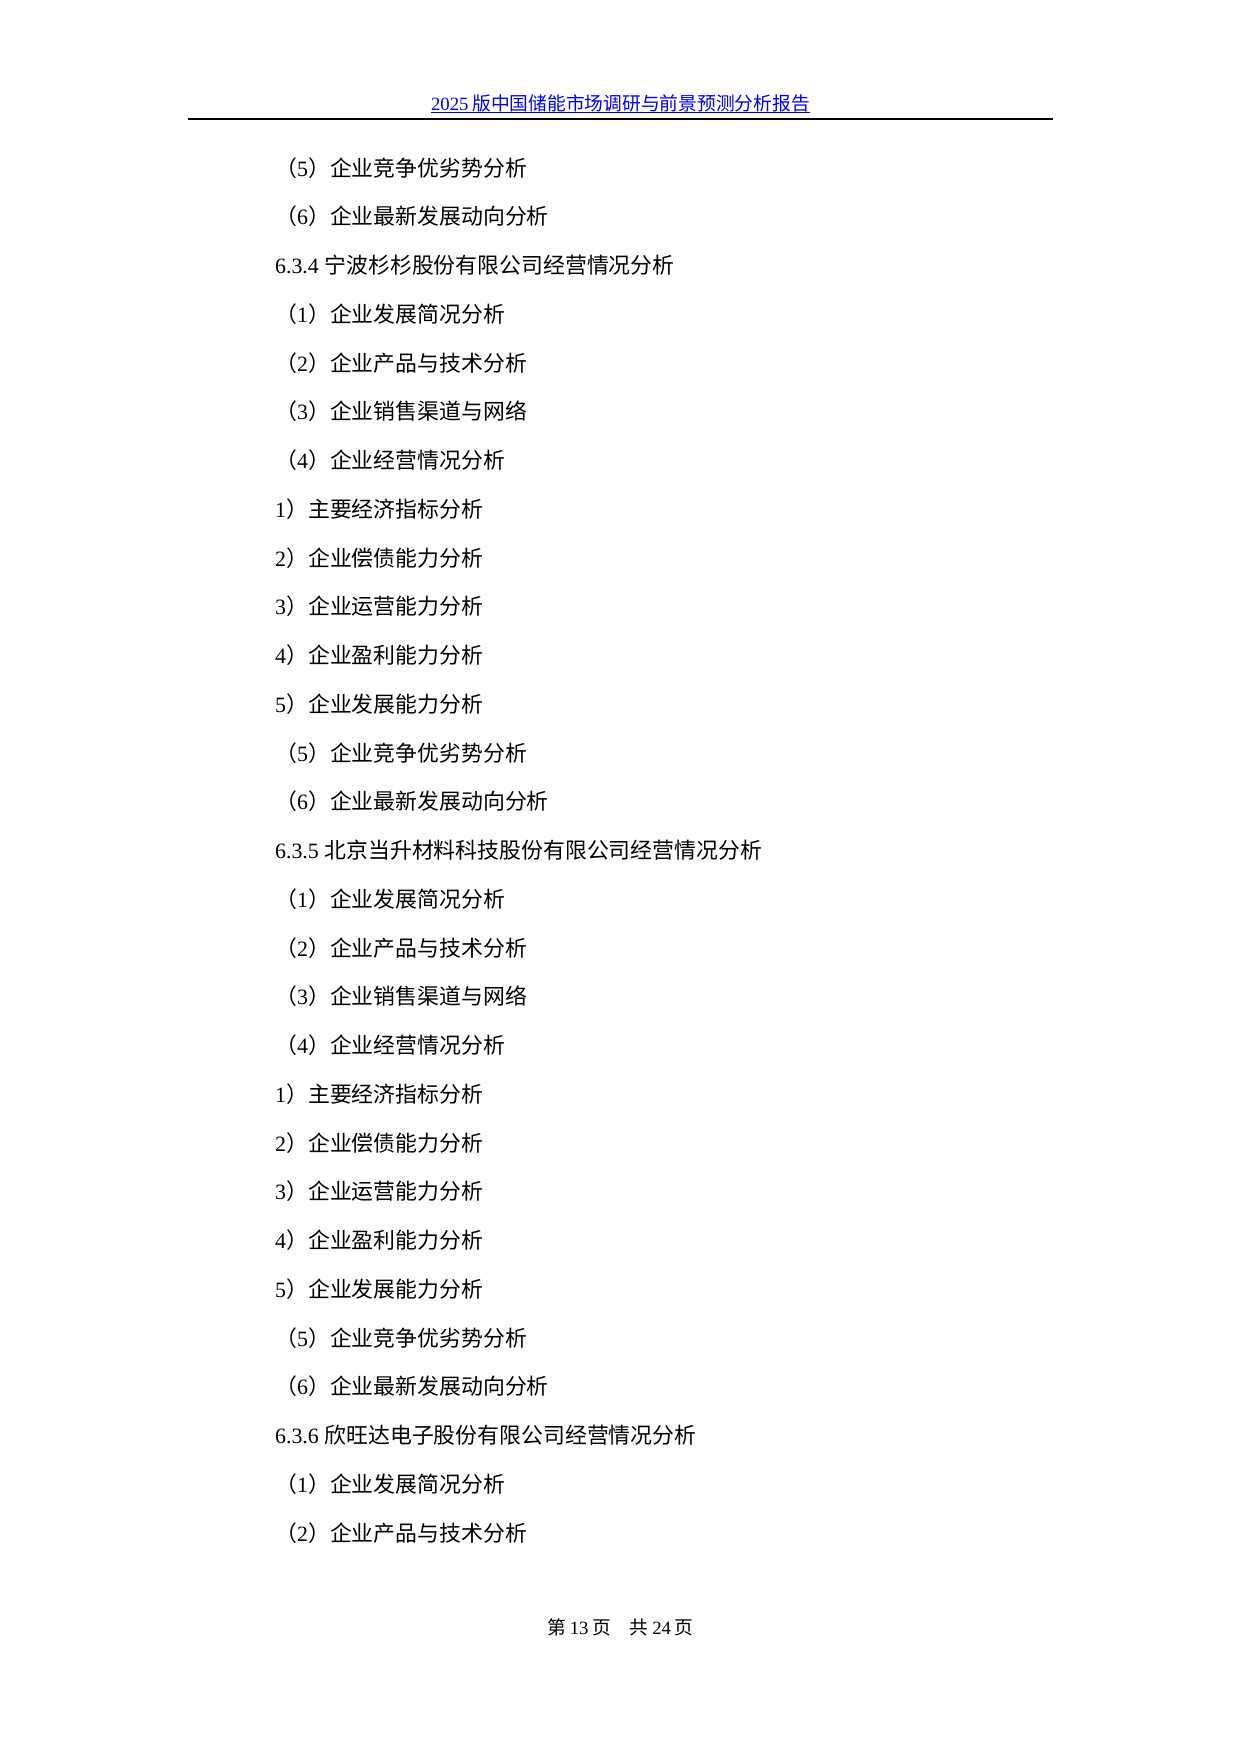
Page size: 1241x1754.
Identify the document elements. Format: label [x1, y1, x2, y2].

text [187, 150, 1053, 1548]
